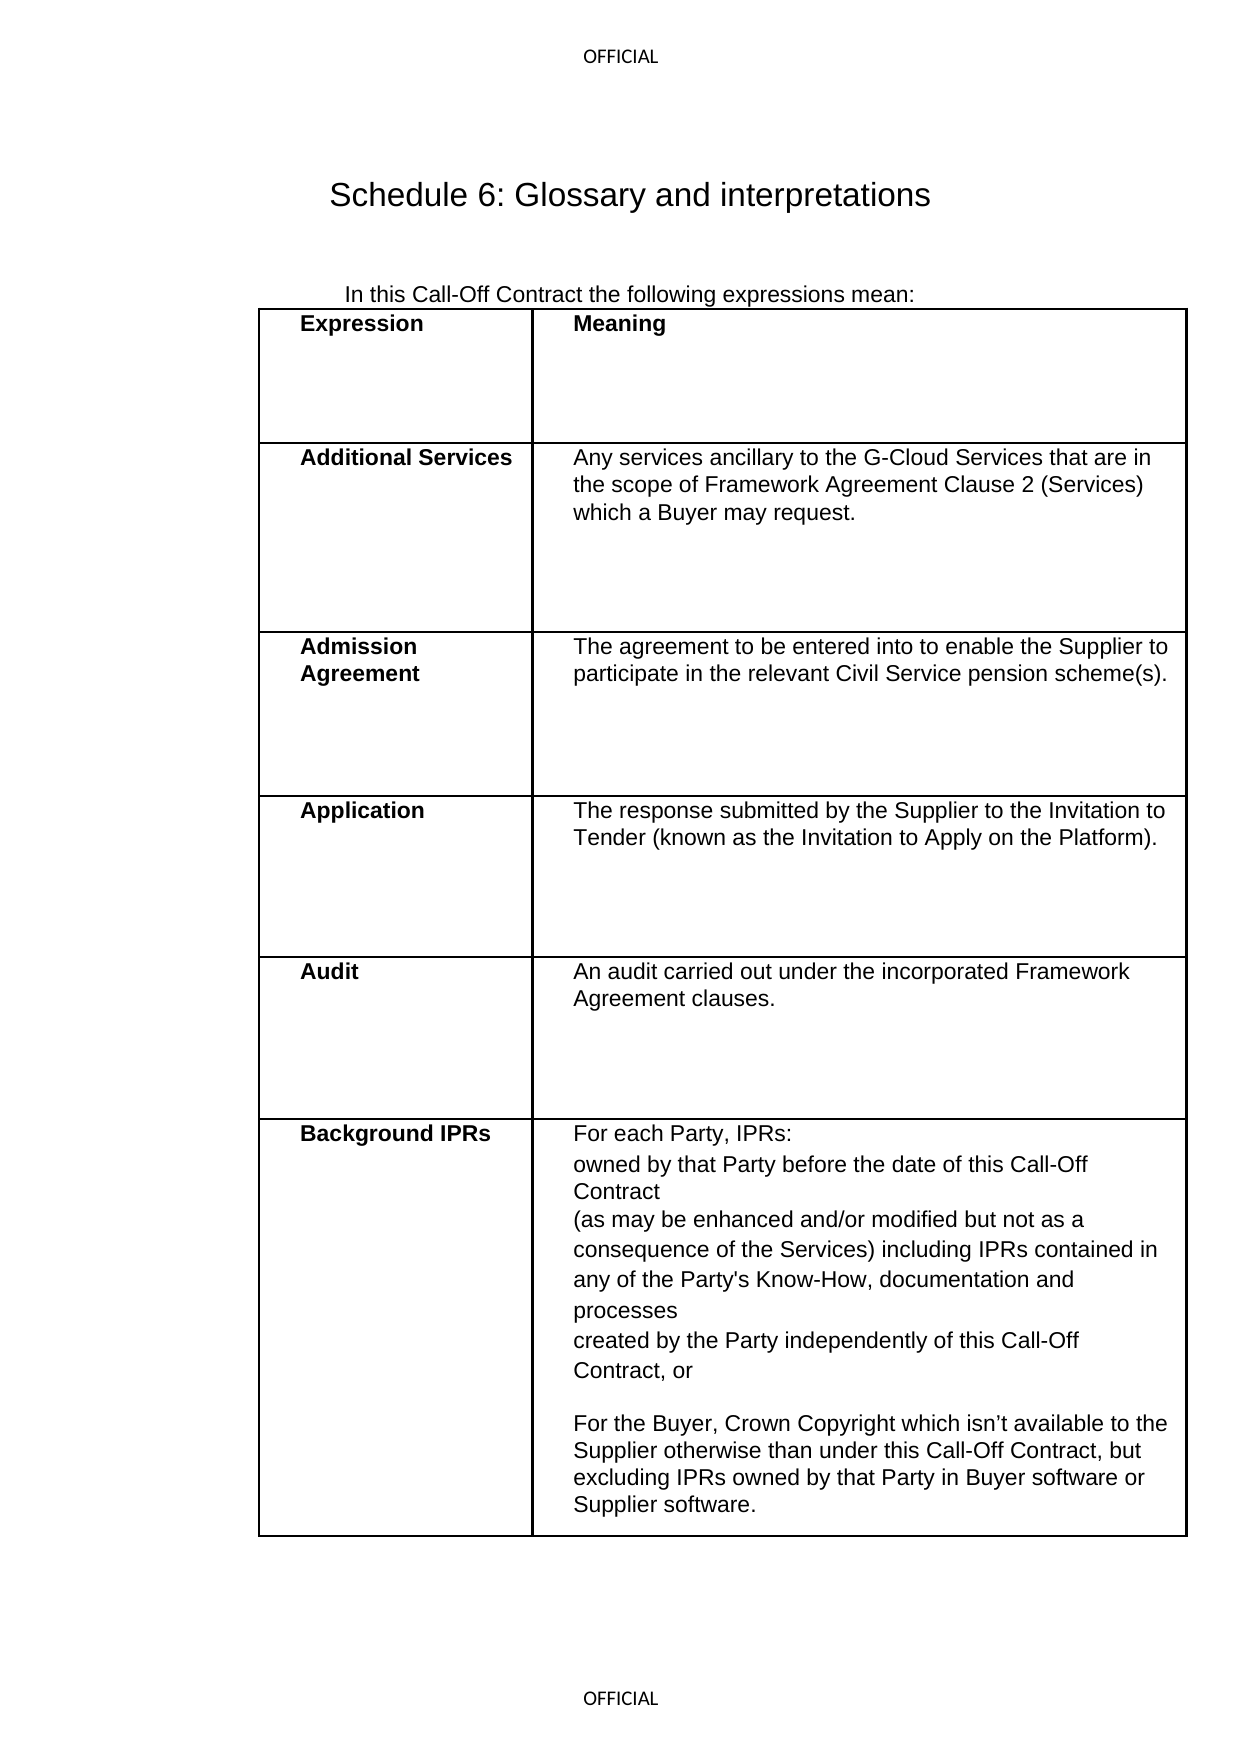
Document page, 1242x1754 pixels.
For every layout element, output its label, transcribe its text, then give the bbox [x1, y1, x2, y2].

table_cell For each Party, IPRs: owned by that Party before the date of this Call-Off Contract (as may be enhanced and/or modified but not as a consequence of the Services) including IPRs contained in any of the Party's Know-How, documentation and processes created by the Party independently of this Call-Off Contract, or For the Buyer, Crown Copyright which isn’t available to the Supplier otherwise than under this Call-Off Contract, but excluding IPRs owned by that Party in Buyer software or Supplier software. [534, 1120, 1185, 1534]
text In this Call-Off Contract the following expressions mean: [150, 281, 1109, 307]
table_cell Any services ancillary to the G-Cloud Services that are in the scope of Framework Agreement Clause 2 (Services) which a Buyer may request. [534, 444, 1185, 631]
table_cell Application [260, 797, 531, 956]
table_cell Admission Agreement [260, 633, 531, 795]
table_cell Background IPRs [260, 1120, 531, 1534]
table_header Expression [260, 310, 531, 442]
table_cell The response submitted by the Supplier to the Invitation to Tender (known as the Invitation to Apply on the Platform). [534, 797, 1185, 956]
table_cell Additional Services [260, 444, 531, 631]
subtitle Schedule 6: Glossary and interpretations [150, 175, 1111, 213]
table_header Meaning [534, 310, 1185, 442]
table_cell The agreement to be entered into to enable the Supplier to participate in the relevant Civil Service pension scheme(s). [534, 633, 1185, 795]
table_cell Audit [260, 958, 531, 1118]
table_cell An audit carried out under the incorporated Framework Agreement clauses. [534, 958, 1185, 1118]
